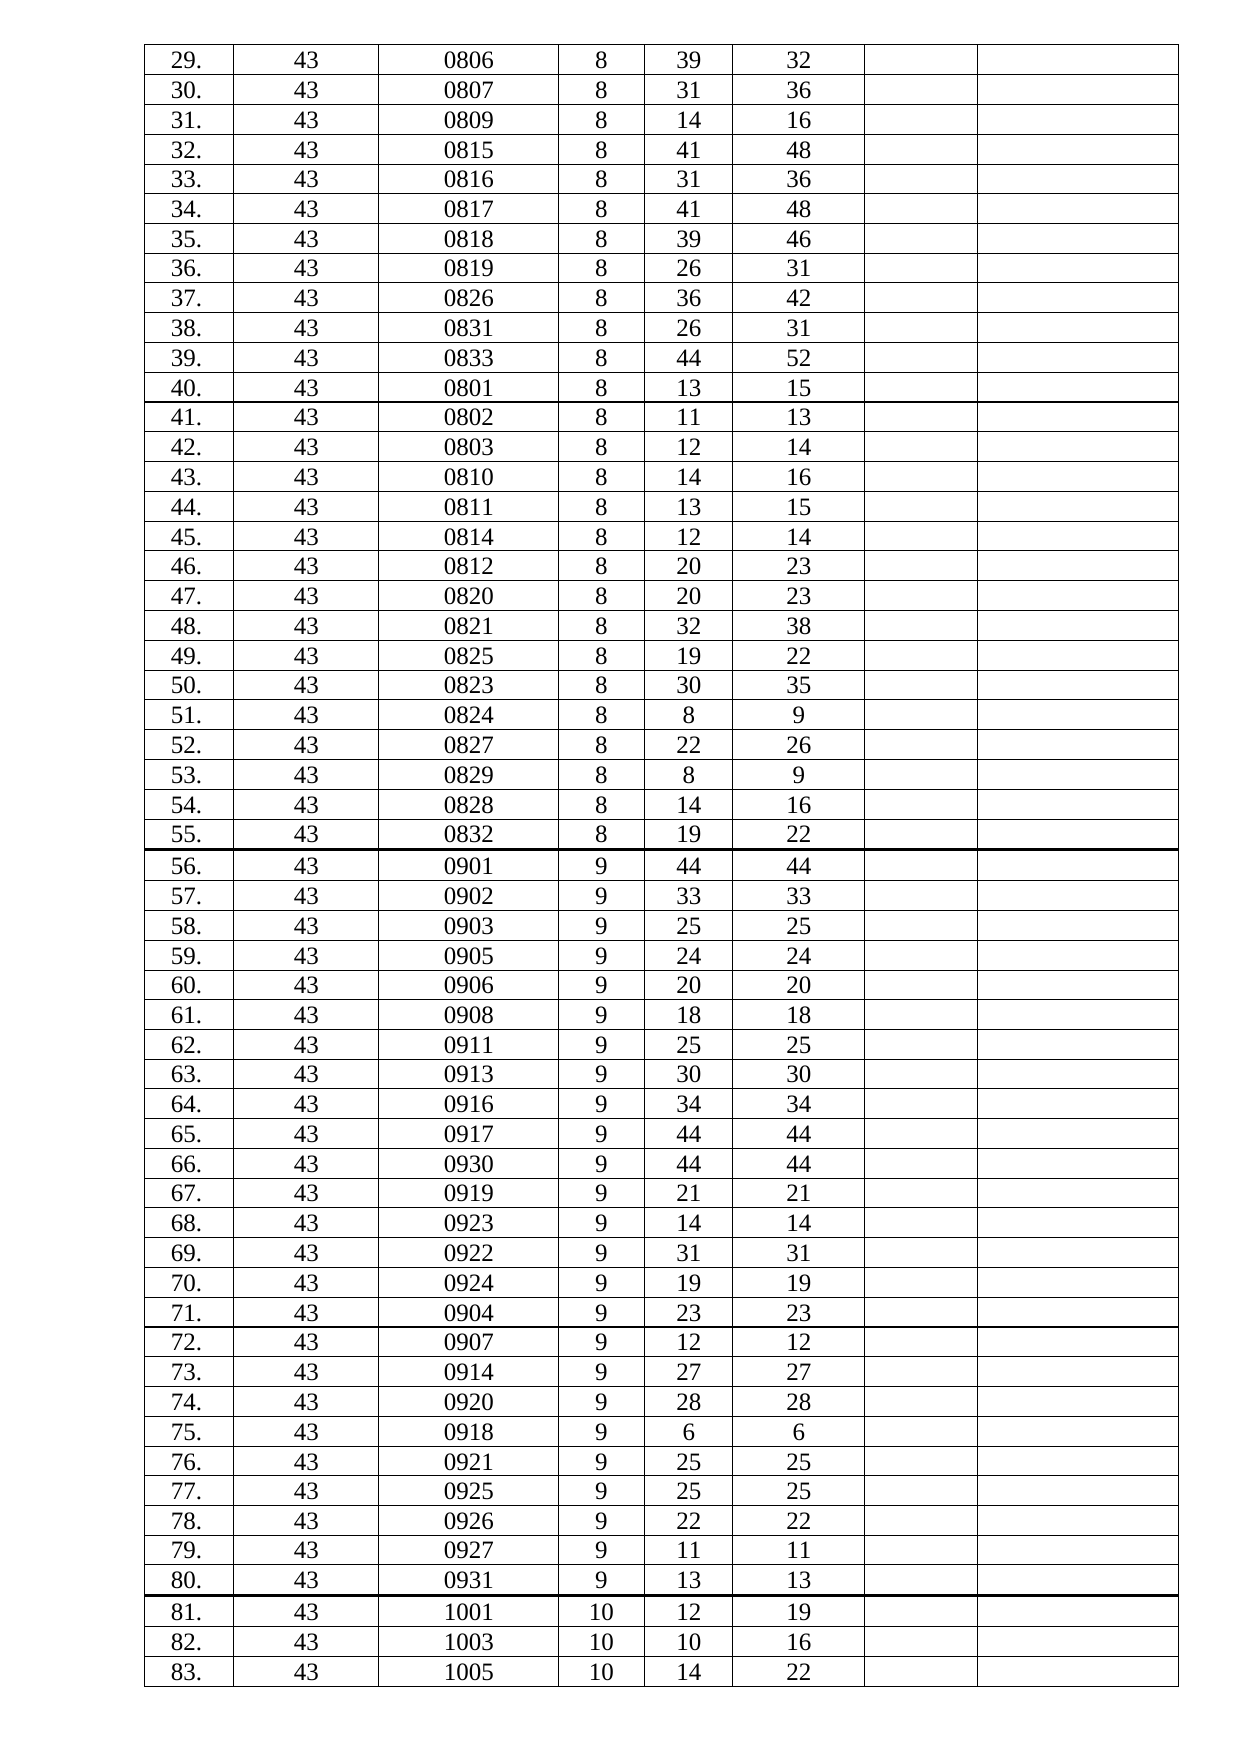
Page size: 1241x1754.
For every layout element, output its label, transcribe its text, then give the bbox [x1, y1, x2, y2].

table_cell [978, 611, 1178, 640]
table_cell 43 [234, 165, 378, 193]
table_cell 31 [733, 313, 864, 342]
table_cell [865, 581, 977, 610]
table_cell 0931 [379, 1565, 558, 1594]
table_cell 43 [234, 1597, 378, 1626]
table_cell 9 [559, 1506, 644, 1534]
table_cell 43 [234, 1476, 378, 1505]
table_cell [978, 1597, 1178, 1626]
table_cell 8 [559, 75, 644, 104]
table_cell 0916 [379, 1089, 558, 1118]
table_cell 9 [559, 1060, 644, 1088]
table_cell 32 [733, 45, 864, 74]
table_cell 43 [234, 730, 378, 759]
table_cell [978, 1387, 1178, 1416]
table_cell 21 [645, 1179, 732, 1207]
table_cell 9 [559, 851, 644, 880]
table_cell [978, 1149, 1178, 1177]
table_cell 8 [559, 760, 644, 789]
table_cell [865, 1000, 977, 1029]
table_cell [865, 1565, 977, 1594]
table_cell 8 [559, 403, 644, 431]
table_cell [978, 1089, 1178, 1118]
table_cell 22 [645, 1506, 732, 1534]
table_cell 25 [733, 1476, 864, 1505]
table_cell 8 [559, 730, 644, 759]
table_cell 11 [733, 1536, 864, 1564]
table_cell 14 [645, 462, 732, 491]
table_cell [865, 1030, 977, 1059]
table_cell [978, 105, 1178, 134]
table_cell [145, 165, 233, 193]
table_cell [978, 1119, 1178, 1148]
table_cell 44 [645, 1149, 732, 1177]
table_cell [978, 403, 1178, 431]
table_cell 43 [234, 283, 378, 312]
table_cell 0810 [379, 462, 558, 491]
table_cell 19 [645, 641, 732, 669]
table_cell 0807 [379, 75, 558, 104]
table_cell 0927 [379, 1536, 558, 1564]
table_cell 48 [733, 135, 864, 163]
table_cell 8 [559, 581, 644, 610]
table_cell 12 [645, 522, 732, 550]
table_cell 43 [234, 1268, 378, 1297]
table_cell 12 [645, 1328, 732, 1356]
table_cell [865, 165, 977, 193]
table_cell [865, 730, 977, 759]
table_cell 9 [559, 881, 644, 910]
table_cell [978, 881, 1178, 910]
table_cell [865, 1060, 977, 1088]
table_cell [865, 403, 977, 431]
table_cell 32 [645, 611, 732, 640]
table_cell 31 [645, 75, 732, 104]
table_cell 43 [234, 194, 378, 223]
table_cell [865, 1119, 977, 1148]
table_cell 20 [645, 971, 732, 999]
table_cell 14 [645, 105, 732, 134]
table_cell 0818 [379, 224, 558, 252]
table_cell 0907 [379, 1328, 558, 1356]
table_cell 20 [733, 971, 864, 999]
table_cell 9 [559, 1357, 644, 1386]
table_cell 0911 [379, 1030, 558, 1059]
table_cell 0923 [379, 1208, 558, 1237]
table_cell [865, 641, 977, 669]
table_cell 25 [733, 1030, 864, 1059]
table_cell 8 [559, 522, 644, 550]
table_cell [145, 75, 233, 104]
table_cell 43 [234, 820, 378, 848]
table_cell 0919 [379, 1179, 558, 1207]
table_cell [865, 1298, 977, 1326]
table_cell [865, 1447, 977, 1475]
table_cell 8 [559, 135, 644, 163]
table_cell 22 [733, 641, 864, 669]
table_cell 8 [559, 224, 644, 252]
table_cell 25 [733, 1447, 864, 1475]
table_cell 0930 [379, 1149, 558, 1177]
table_cell 8 [559, 432, 644, 461]
table_cell 20 [645, 551, 732, 580]
table_cell 14 [645, 790, 732, 818]
table_cell 44 [733, 1149, 864, 1177]
table_cell 10 [559, 1657, 644, 1686]
table_cell 0924 [379, 1268, 558, 1297]
table_cell 0914 [379, 1357, 558, 1386]
table_cell 9 [559, 941, 644, 969]
table_cell [865, 283, 977, 312]
table_cell 43 [234, 881, 378, 910]
table_cell 10 [559, 1597, 644, 1626]
table_cell 8 [645, 700, 732, 729]
table_cell [145, 700, 233, 729]
table_cell [145, 1119, 233, 1148]
table_cell 28 [645, 1387, 732, 1416]
table_cell [978, 941, 1178, 969]
table_cell 43 [234, 1657, 378, 1686]
table_cell 9 [559, 1149, 644, 1177]
table_cell [145, 283, 233, 312]
table_cell 9 [559, 1268, 644, 1297]
table_cell [145, 1447, 233, 1475]
table_cell [865, 254, 977, 282]
table_cell 48 [733, 194, 864, 223]
table_cell 6 [645, 1417, 732, 1446]
table_cell [978, 1268, 1178, 1297]
table_cell [145, 911, 233, 940]
table_cell [145, 224, 233, 252]
table_cell 38 [733, 611, 864, 640]
table_cell 18 [645, 1000, 732, 1029]
table_cell 43 [234, 1060, 378, 1088]
table_cell [978, 641, 1178, 669]
table_cell [865, 1149, 977, 1177]
table_cell [865, 1238, 977, 1267]
table_cell 43 [234, 1387, 378, 1416]
table_cell 8 [559, 551, 644, 580]
table_cell [978, 820, 1178, 848]
table_cell 13 [645, 492, 732, 521]
table_cell 1003 [379, 1627, 558, 1656]
table_cell 1001 [379, 1597, 558, 1626]
table_cell 22 [733, 1657, 864, 1686]
table_cell [978, 1179, 1178, 1207]
table_cell [145, 671, 233, 699]
table_cell [865, 45, 977, 74]
table_cell 8 [559, 254, 644, 282]
table_cell [865, 492, 977, 521]
table_cell [865, 700, 977, 729]
table_cell 43 [234, 1208, 378, 1237]
table_cell [145, 1179, 233, 1207]
table_cell 30 [645, 1060, 732, 1088]
table_cell [978, 1536, 1178, 1564]
table_cell 23 [645, 1298, 732, 1326]
table_cell 31 [645, 1238, 732, 1267]
table_cell 13 [733, 403, 864, 431]
table_cell 14 [645, 1657, 732, 1686]
table_cell [978, 1447, 1178, 1475]
table_cell 8 [559, 820, 644, 848]
table_cell 9 [559, 1387, 644, 1416]
table_cell 44 [733, 851, 864, 880]
table_cell 23 [733, 551, 864, 580]
table_cell 26 [733, 730, 864, 759]
table_cell 0829 [379, 760, 558, 789]
table_cell 0827 [379, 730, 558, 759]
table_cell 19 [645, 1268, 732, 1297]
table_cell [978, 1476, 1178, 1505]
table_cell 43 [234, 1328, 378, 1356]
table_cell 43 [234, 432, 378, 461]
table_cell 22 [645, 730, 732, 759]
table_cell [978, 224, 1178, 252]
table_cell 13 [645, 1565, 732, 1594]
table_cell 31 [733, 254, 864, 282]
table_cell 43 [234, 313, 378, 342]
table_cell 8 [559, 641, 644, 669]
table_cell [145, 1238, 233, 1267]
table_cell [865, 1417, 977, 1446]
table_cell [145, 1387, 233, 1416]
table_cell [145, 1476, 233, 1505]
table_cell 9 [559, 911, 644, 940]
table_cell [978, 462, 1178, 491]
table_cell 0925 [379, 1476, 558, 1505]
table_cell [978, 911, 1178, 940]
table_cell [865, 760, 977, 789]
table_cell 16 [733, 462, 864, 491]
table_cell [978, 1627, 1178, 1656]
table_cell 0819 [379, 254, 558, 282]
table_cell 13 [645, 373, 732, 401]
table_cell 43 [234, 1030, 378, 1059]
table_cell 31 [733, 1238, 864, 1267]
table_cell [865, 971, 977, 999]
table_cell 43 [234, 851, 378, 880]
table_cell 0816 [379, 165, 558, 193]
table_cell 8 [559, 194, 644, 223]
table_cell 0801 [379, 373, 558, 401]
table_cell 43 [234, 373, 378, 401]
table_cell 8 [559, 283, 644, 312]
table_cell 12 [645, 432, 732, 461]
table_cell [978, 851, 1178, 880]
table_cell 36 [733, 75, 864, 104]
table_cell 43 [234, 700, 378, 729]
table_cell 0917 [379, 1119, 558, 1148]
table_cell [978, 671, 1178, 699]
table_cell [978, 194, 1178, 223]
table_cell [145, 462, 233, 491]
table_cell [145, 135, 233, 163]
table_cell 16 [733, 790, 864, 818]
table_cell [145, 1030, 233, 1059]
table_cell [145, 45, 233, 74]
table_cell 43 [234, 581, 378, 610]
table_cell 8 [559, 671, 644, 699]
table_cell 0908 [379, 1000, 558, 1029]
table_cell [978, 492, 1178, 521]
table_cell [978, 254, 1178, 282]
table_cell 43 [234, 551, 378, 580]
table_cell [145, 1417, 233, 1446]
table_cell [978, 1657, 1178, 1686]
table_cell [865, 462, 977, 491]
table_cell [145, 432, 233, 461]
table_cell [978, 1060, 1178, 1088]
table_cell [865, 1627, 977, 1656]
table_cell 43 [234, 1536, 378, 1564]
table_cell 43 [234, 971, 378, 999]
table_cell [865, 820, 977, 848]
table_cell [978, 1030, 1178, 1059]
table_cell [865, 432, 977, 461]
table_cell [145, 611, 233, 640]
table_cell [865, 1657, 977, 1686]
table_cell [865, 135, 977, 163]
table_cell [978, 283, 1178, 312]
table_cell 0918 [379, 1417, 558, 1446]
table_cell 9 [559, 1476, 644, 1505]
table_cell 36 [645, 283, 732, 312]
table_cell 11 [645, 403, 732, 431]
table_cell 9 [559, 1447, 644, 1475]
table_cell [865, 790, 977, 818]
table_cell [978, 432, 1178, 461]
table_cell [145, 1657, 233, 1686]
table_cell 0809 [379, 105, 558, 134]
table_cell 8 [559, 373, 644, 401]
table_cell 43 [234, 941, 378, 969]
table_cell 30 [733, 1060, 864, 1088]
table_cell 24 [733, 941, 864, 969]
table_cell [145, 1565, 233, 1594]
table_cell 24 [645, 941, 732, 969]
table_cell 0832 [379, 820, 558, 848]
table_cell [145, 1268, 233, 1297]
table_cell [145, 1149, 233, 1177]
table_cell 8 [559, 492, 644, 521]
table_cell 28 [733, 1387, 864, 1416]
table_cell 22 [733, 820, 864, 848]
table_cell 46 [733, 224, 864, 252]
table_cell 0820 [379, 581, 558, 610]
table_cell 0921 [379, 1447, 558, 1475]
table_cell [865, 551, 977, 580]
table_cell 0828 [379, 790, 558, 818]
table_cell [865, 941, 977, 969]
table_cell 19 [733, 1597, 864, 1626]
table_cell 9 [559, 1328, 644, 1356]
table_cell [145, 343, 233, 372]
table_cell 26 [645, 313, 732, 342]
table_cell 21 [733, 1179, 864, 1207]
table_cell 0825 [379, 641, 558, 669]
table_cell 43 [234, 462, 378, 491]
table_cell 0826 [379, 283, 558, 312]
table_cell 9 [559, 1030, 644, 1059]
table_cell 26 [645, 254, 732, 282]
table_cell 31 [645, 165, 732, 193]
table_cell 11 [645, 1536, 732, 1564]
table_cell 0913 [379, 1060, 558, 1088]
table_cell 0806 [379, 45, 558, 74]
table_cell 19 [645, 820, 732, 848]
table_cell [978, 1000, 1178, 1029]
table_cell 52 [733, 343, 864, 372]
table_cell 0926 [379, 1506, 558, 1534]
table_cell [865, 1506, 977, 1534]
table_cell 8 [559, 165, 644, 193]
table_cell [865, 1089, 977, 1118]
table_cell 10 [645, 1627, 732, 1656]
table_cell 43 [234, 343, 378, 372]
table_cell [145, 1536, 233, 1564]
table_cell [865, 1476, 977, 1505]
table_cell 9 [559, 1536, 644, 1564]
table_cell 43 [234, 135, 378, 163]
table_cell [865, 1328, 977, 1356]
table_cell 0833 [379, 343, 558, 372]
table_cell 43 [234, 1357, 378, 1386]
table_cell 0905 [379, 941, 558, 969]
table_cell 14 [733, 1208, 864, 1237]
table_cell [865, 224, 977, 252]
table_cell [145, 492, 233, 521]
table_cell 0904 [379, 1298, 558, 1326]
table_cell [978, 1357, 1178, 1386]
table_cell 0920 [379, 1387, 558, 1416]
table_cell 22 [733, 1506, 864, 1534]
table_cell 34 [645, 1089, 732, 1118]
table_cell 43 [234, 522, 378, 550]
table_cell [978, 760, 1178, 789]
table_cell 0831 [379, 313, 558, 342]
table_cell 23 [733, 581, 864, 610]
table_cell 43 [234, 105, 378, 134]
table_cell [145, 1208, 233, 1237]
table_cell 0901 [379, 851, 558, 880]
table_cell 8 [559, 45, 644, 74]
table_cell [978, 1328, 1178, 1356]
table_cell 14 [733, 522, 864, 550]
table_cell 43 [234, 911, 378, 940]
table_cell [978, 313, 1178, 342]
table_cell 43 [234, 1119, 378, 1148]
table_cell 39 [645, 224, 732, 252]
table_cell 12 [645, 1597, 732, 1626]
table_cell 33 [645, 881, 732, 910]
table_cell 43 [234, 1298, 378, 1326]
table_cell [865, 611, 977, 640]
table_cell 8 [559, 700, 644, 729]
table_cell 14 [733, 432, 864, 461]
table_cell [978, 730, 1178, 759]
table_cell [145, 941, 233, 969]
table_cell 13 [733, 1565, 864, 1594]
table_cell 15 [733, 373, 864, 401]
table_cell 9 [733, 700, 864, 729]
table_cell [978, 522, 1178, 550]
table_cell 8 [559, 462, 644, 491]
table_cell 43 [234, 75, 378, 104]
table_cell [865, 881, 977, 910]
table_cell [145, 851, 233, 880]
table_cell 42 [733, 283, 864, 312]
table_cell 0814 [379, 522, 558, 550]
table_cell [865, 911, 977, 940]
table_cell [865, 343, 977, 372]
table_cell [865, 1179, 977, 1207]
table_cell [865, 105, 977, 134]
table_cell 27 [645, 1357, 732, 1386]
table_cell 44 [733, 1119, 864, 1148]
table_cell 0821 [379, 611, 558, 640]
table_cell 0817 [379, 194, 558, 223]
table_cell [145, 551, 233, 580]
table_cell 0906 [379, 971, 558, 999]
table_cell 35 [733, 671, 864, 699]
table_cell [145, 971, 233, 999]
table_cell [978, 1208, 1178, 1237]
table_cell 19 [733, 1268, 864, 1297]
table_cell 41 [645, 194, 732, 223]
table_cell 9 [559, 1179, 644, 1207]
table_cell 0815 [379, 135, 558, 163]
table_cell 0922 [379, 1238, 558, 1267]
table_cell 9 [559, 971, 644, 999]
table_cell [145, 581, 233, 610]
table_cell [978, 75, 1178, 104]
table_cell [145, 1000, 233, 1029]
table_cell [145, 881, 233, 910]
table_cell [865, 75, 977, 104]
table_cell [145, 730, 233, 759]
table_cell [145, 760, 233, 789]
table_cell 43 [234, 1506, 378, 1534]
table_cell 43 [234, 760, 378, 789]
table_cell [978, 790, 1178, 818]
table_cell 43 [234, 1565, 378, 1594]
table_cell 0823 [379, 671, 558, 699]
table_cell [978, 1417, 1178, 1446]
table_cell [978, 1506, 1178, 1534]
table_cell 8 [559, 790, 644, 818]
table_cell 43 [234, 671, 378, 699]
table_cell 8 [559, 343, 644, 372]
table_cell 23 [733, 1298, 864, 1326]
table_cell 43 [234, 45, 378, 74]
table_cell 25 [645, 1447, 732, 1475]
table_cell 0812 [379, 551, 558, 580]
table_cell [145, 1627, 233, 1656]
table_cell 9 [559, 1298, 644, 1326]
table_cell [145, 254, 233, 282]
table_cell [145, 1357, 233, 1386]
table_cell [145, 403, 233, 431]
table_cell 9 [559, 1208, 644, 1237]
table_cell [145, 1298, 233, 1326]
table_cell [145, 641, 233, 669]
table_cell [978, 373, 1178, 401]
table_cell 43 [234, 1089, 378, 1118]
table_cell [865, 671, 977, 699]
table_cell [865, 1357, 977, 1386]
table_cell 34 [733, 1089, 864, 1118]
table_cell [865, 373, 977, 401]
table_cell 43 [234, 254, 378, 282]
table_cell [865, 1387, 977, 1416]
table_cell 0903 [379, 911, 558, 940]
table_cell [145, 194, 233, 223]
table_cell [865, 1536, 977, 1564]
table_cell 25 [645, 1476, 732, 1505]
table_cell 9 [733, 760, 864, 789]
table_cell [145, 1060, 233, 1088]
table_cell 43 [234, 1417, 378, 1446]
table_cell 43 [234, 641, 378, 669]
table_cell [145, 820, 233, 848]
table_cell 16 [733, 1627, 864, 1656]
table_cell [978, 1238, 1178, 1267]
table_cell 9 [559, 1417, 644, 1446]
table_cell 43 [234, 1179, 378, 1207]
table_cell 39 [645, 45, 732, 74]
table_cell 0902 [379, 881, 558, 910]
table_cell 36 [733, 165, 864, 193]
table_cell 0824 [379, 700, 558, 729]
table_cell 16 [733, 105, 864, 134]
table_cell [978, 165, 1178, 193]
table_cell 27 [733, 1357, 864, 1386]
table_cell 14 [645, 1208, 732, 1237]
table_cell [865, 313, 977, 342]
table_cell 9 [559, 1565, 644, 1594]
table_cell 43 [234, 1627, 378, 1656]
table_cell 9 [559, 1238, 644, 1267]
table_cell 41 [645, 135, 732, 163]
table_cell 43 [234, 403, 378, 431]
table_cell 43 [234, 611, 378, 640]
table_cell 9 [559, 1119, 644, 1148]
table_cell 43 [234, 1238, 378, 1267]
table_cell [145, 522, 233, 550]
table_cell [865, 1268, 977, 1297]
table_cell [145, 373, 233, 401]
table_cell 25 [645, 911, 732, 940]
table_cell [865, 194, 977, 223]
table_cell 0803 [379, 432, 558, 461]
table_cell 18 [733, 1000, 864, 1029]
table_cell 12 [733, 1328, 864, 1356]
table_cell 15 [733, 492, 864, 521]
table_cell 6 [733, 1417, 864, 1446]
table_cell 33 [733, 881, 864, 910]
table_cell 1005 [379, 1657, 558, 1686]
table_cell [145, 790, 233, 818]
table_cell [978, 45, 1178, 74]
table_cell 30 [645, 671, 732, 699]
table_cell 8 [559, 313, 644, 342]
table_cell 44 [645, 851, 732, 880]
table_cell 9 [559, 1000, 644, 1029]
table_cell 44 [645, 343, 732, 372]
table_cell 43 [234, 1447, 378, 1475]
table_cell 43 [234, 1149, 378, 1177]
table_cell 10 [559, 1627, 644, 1656]
table_cell 43 [234, 1000, 378, 1029]
table_cell [978, 1565, 1178, 1594]
table_cell 20 [645, 581, 732, 610]
table_cell [145, 1597, 233, 1626]
table_cell [978, 581, 1178, 610]
table_cell [978, 971, 1178, 999]
table_cell [145, 1506, 233, 1534]
table_cell 43 [234, 492, 378, 521]
table_cell 25 [645, 1030, 732, 1059]
table_cell 43 [234, 790, 378, 818]
table_cell 44 [645, 1119, 732, 1148]
table_cell 0802 [379, 403, 558, 431]
table_cell [145, 313, 233, 342]
table_cell [865, 1597, 977, 1626]
table_cell 43 [234, 224, 378, 252]
table_cell 8 [559, 105, 644, 134]
table_cell [865, 851, 977, 880]
table_cell [978, 135, 1178, 163]
table_cell [978, 551, 1178, 580]
table_cell 25 [733, 911, 864, 940]
table_cell [145, 1089, 233, 1118]
table_cell 0811 [379, 492, 558, 521]
table_cell [145, 1328, 233, 1356]
table_cell [145, 105, 233, 134]
table_cell 8 [645, 760, 732, 789]
table_cell 8 [559, 611, 644, 640]
table_cell [978, 1298, 1178, 1326]
table_cell [865, 1208, 977, 1237]
table_cell [865, 522, 977, 550]
table_cell [978, 700, 1178, 729]
table_cell [978, 343, 1178, 372]
table_cell 9 [559, 1089, 644, 1118]
